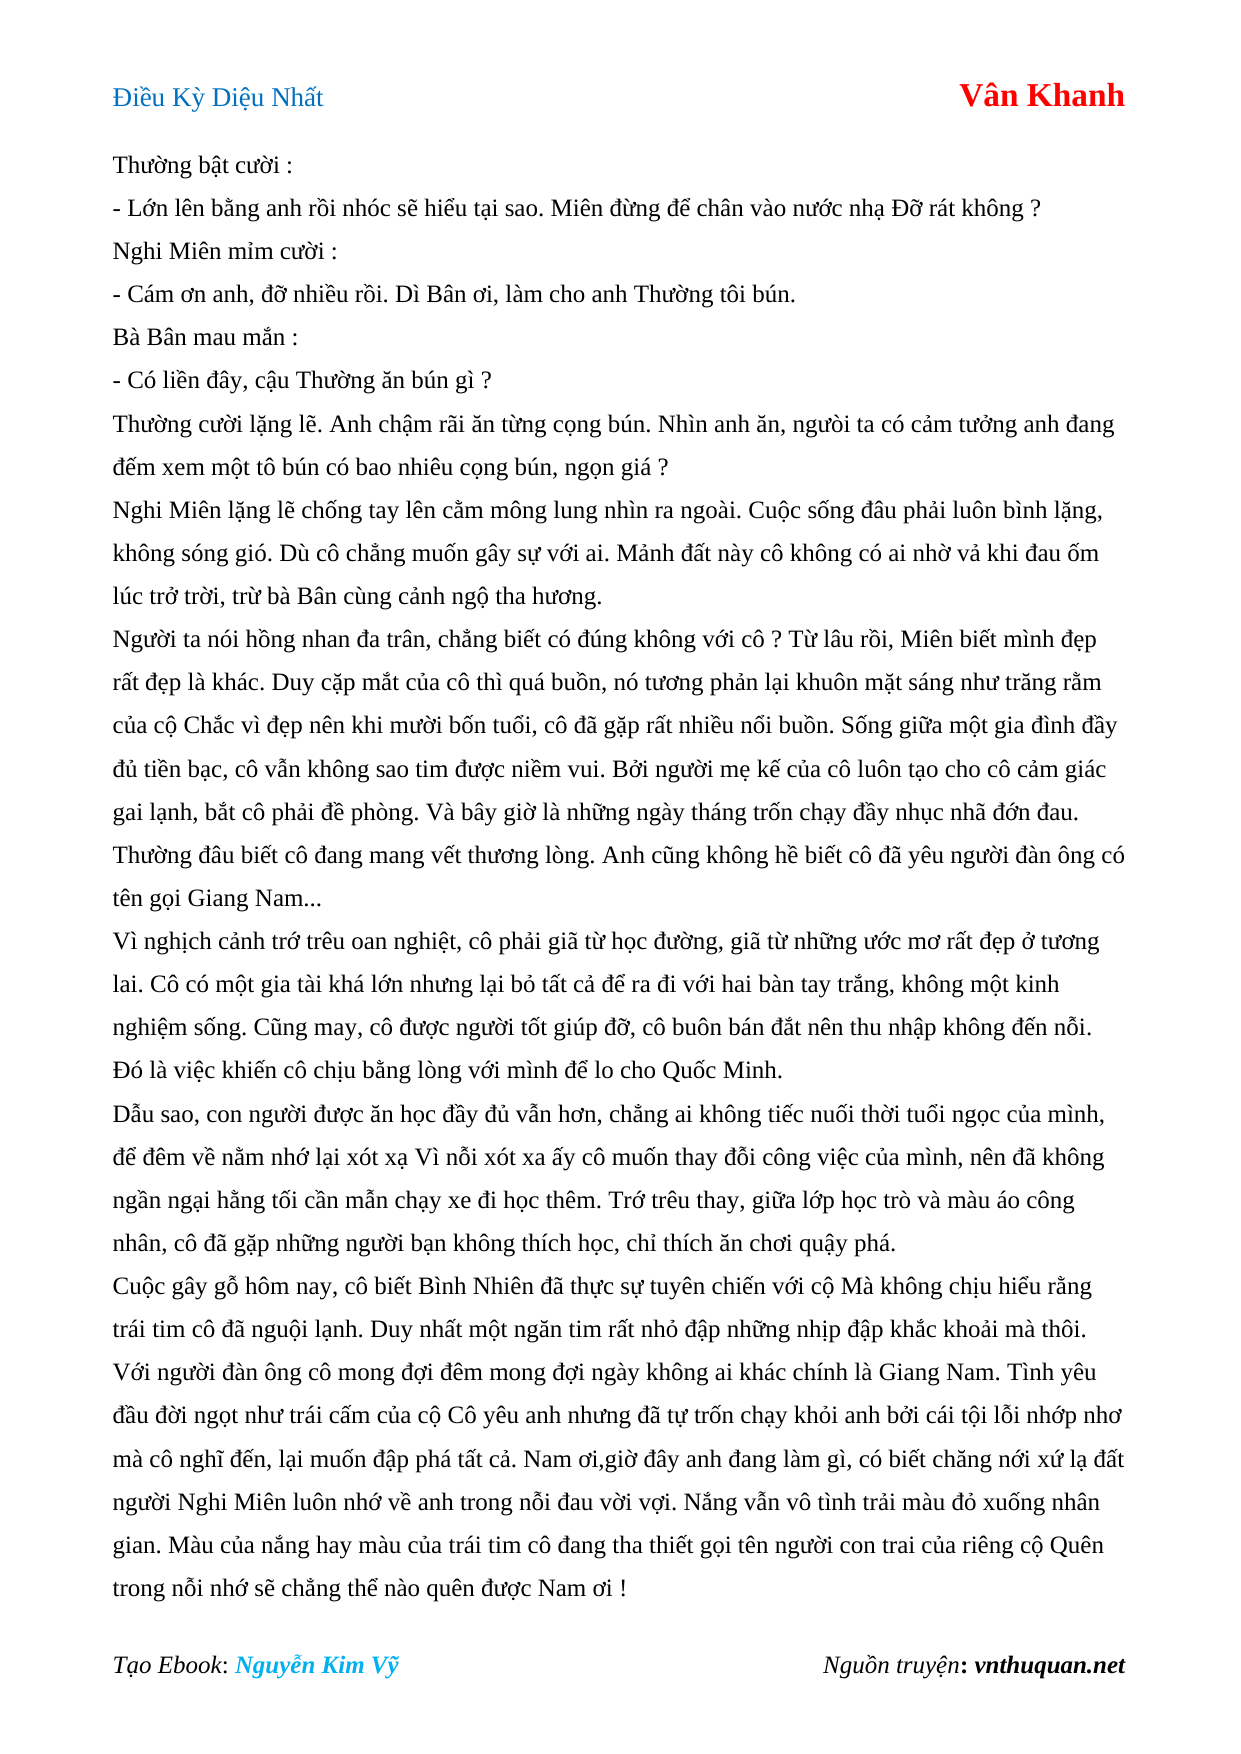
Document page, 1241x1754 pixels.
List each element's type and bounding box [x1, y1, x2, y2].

text [112, 150, 1128, 1602]
